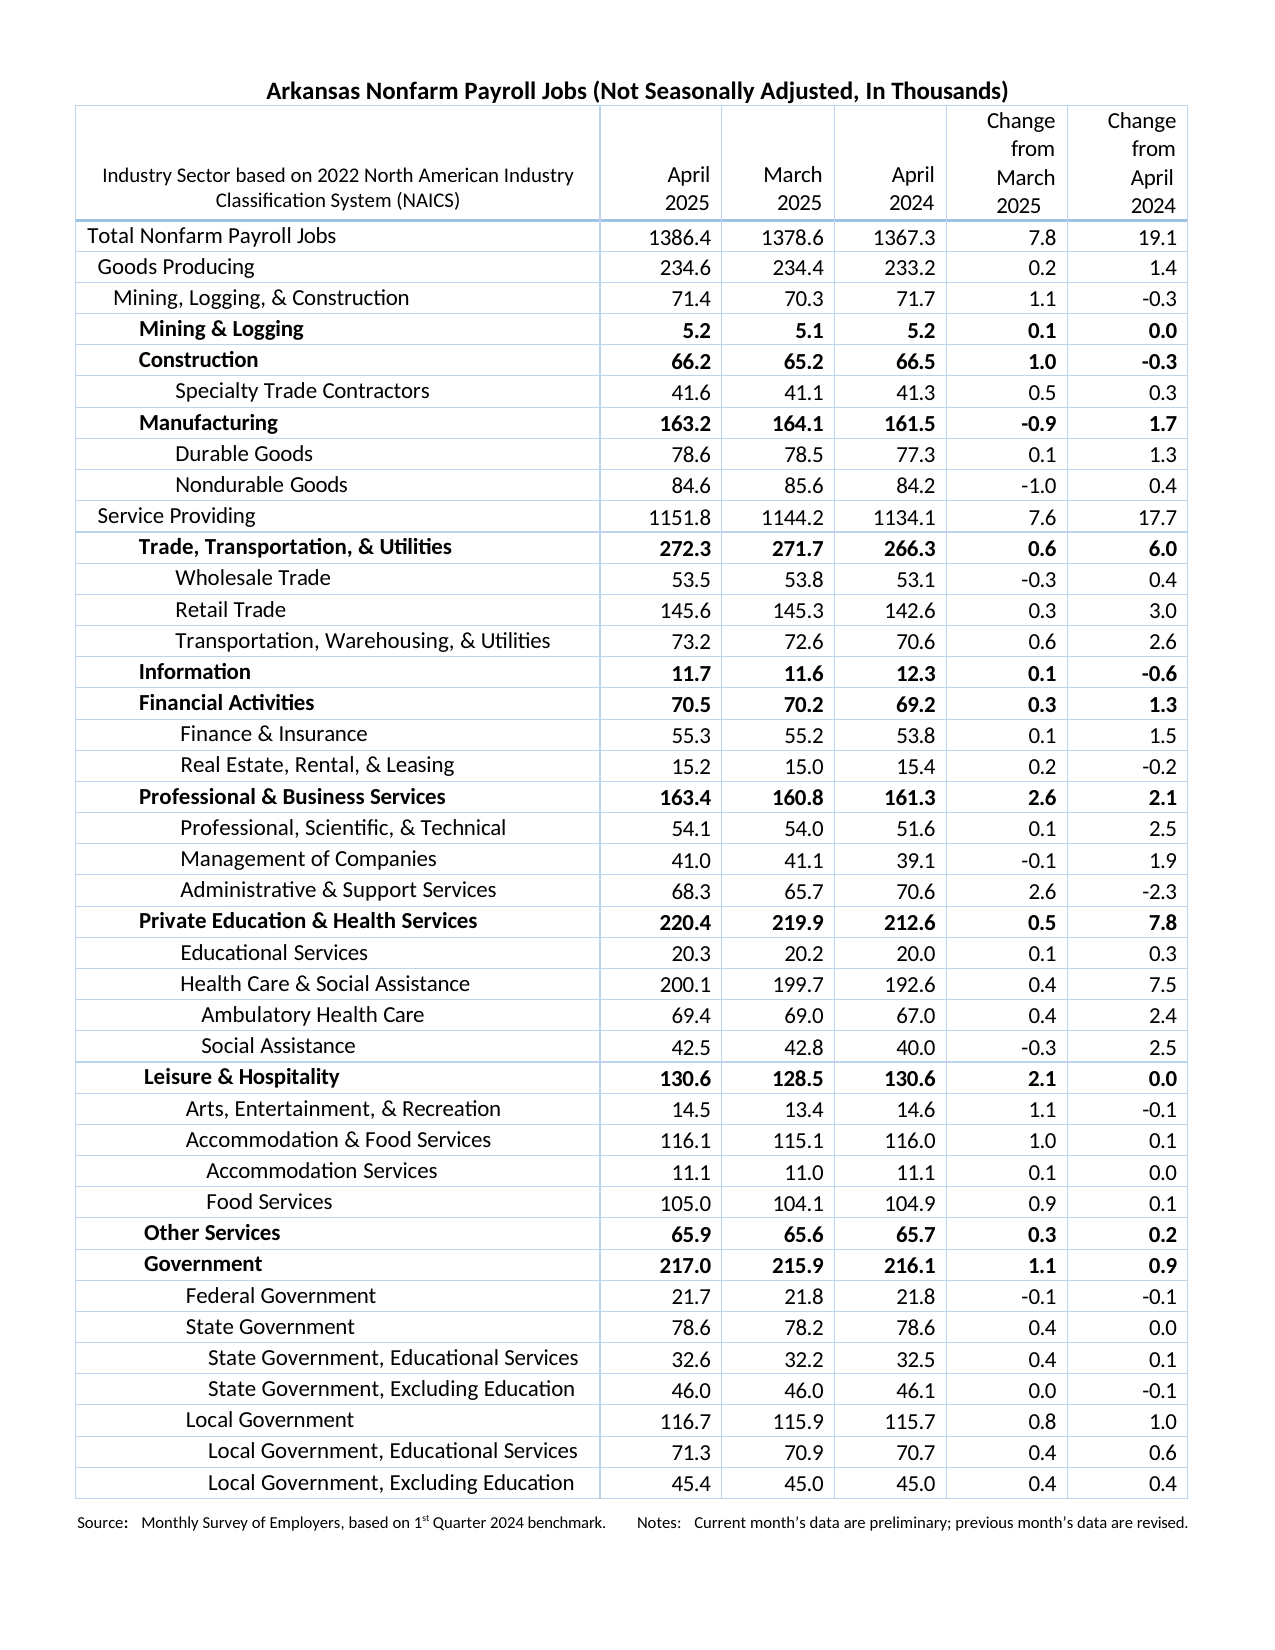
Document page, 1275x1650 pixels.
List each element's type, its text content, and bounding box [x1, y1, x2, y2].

table_cell 163.2 [601, 408, 721, 438]
table_cell 0.4 [947, 1343, 1067, 1373]
table_cell 0.1 [947, 314, 1067, 344]
table_cell -0.9 [947, 408, 1067, 438]
table_cell 20.3 [601, 938, 721, 968]
table_cell 128.5 [722, 1063, 834, 1093]
table_cell 45.4 [601, 1468, 721, 1498]
table_cell 7.8 [947, 222, 1067, 251]
table_cell 20.2 [722, 938, 834, 968]
table_cell 3.0 [1068, 595, 1187, 625]
table_cell 0.0 [947, 1374, 1067, 1404]
table_cell -2.3 [1068, 875, 1187, 906]
table_cell 71.7 [835, 283, 946, 313]
table_cell Other Services [76, 1218, 599, 1248]
table_cell 53.8 [835, 720, 946, 749]
table_cell 70.6 [835, 626, 946, 656]
table_cell 130.6 [835, 1063, 946, 1093]
table_cell 0.0 [1068, 1063, 1187, 1093]
table_cell 116.7 [601, 1405, 721, 1436]
table_cell 41.6 [601, 376, 721, 407]
table_cell 0.0 [1068, 314, 1187, 344]
table_cell 54.1 [601, 813, 721, 843]
table_cell Durable Goods [76, 439, 599, 469]
table_cell 115.1 [722, 1125, 834, 1155]
table_cell 1.0 [947, 1125, 1067, 1155]
table_cell 0.2 [1068, 1218, 1187, 1248]
table_cell Mining & Logging [76, 314, 599, 344]
table_cell 32.6 [601, 1343, 721, 1373]
table_cell 70.2 [722, 688, 834, 718]
table_cell 65.6 [722, 1218, 834, 1248]
table_cell 0.4 [947, 1312, 1067, 1342]
table_cell 200.1 [601, 969, 721, 999]
table_header April 2025 [601, 106, 721, 219]
table_cell 45.0 [835, 1468, 946, 1498]
table_cell 0.4 [947, 969, 1067, 999]
table_cell Local Government, Excluding Education [76, 1468, 599, 1498]
table_cell 70.7 [835, 1437, 946, 1467]
table_cell 219.9 [722, 907, 834, 937]
table_cell 2.1 [1068, 782, 1187, 812]
table_cell 163.4 [601, 782, 721, 812]
table_cell Local Government, Educational Services [76, 1437, 599, 1467]
table_cell 41.3 [835, 376, 946, 407]
table_cell 271.7 [722, 533, 834, 562]
table_cell 42.5 [601, 1031, 721, 1061]
table_cell 212.6 [835, 907, 946, 937]
table_cell Manufacturing [76, 408, 599, 438]
table_cell 1.3 [1068, 688, 1187, 718]
table_cell Accommodation Services [76, 1156, 599, 1186]
table_cell 0.2 [947, 751, 1067, 781]
table_cell Management of Companies [76, 844, 599, 874]
table_cell 70.9 [722, 1437, 834, 1467]
table_cell 1.1 [947, 283, 1067, 313]
table_cell -0.3 [947, 1031, 1067, 1061]
table_cell 1386.4 [601, 222, 721, 251]
table_cell Real Estate, Rental, & Leasing [76, 751, 599, 781]
table_cell 0.4 [947, 1000, 1067, 1030]
table_cell 0.1 [947, 657, 1067, 687]
table_cell 5.2 [601, 314, 721, 344]
table_cell Arts, Entertainment, & Recreation [76, 1094, 599, 1124]
table_cell 5.1 [722, 314, 834, 344]
table_cell State Government, Educational Services [76, 1343, 599, 1373]
table_cell 0.4 [1068, 470, 1187, 500]
table_cell 1.1 [947, 1094, 1067, 1124]
table_cell -0.2 [1068, 751, 1187, 781]
table_cell -0.1 [1068, 1281, 1187, 1311]
table_cell -0.3 [1068, 345, 1187, 375]
table_cell Service Providing [76, 501, 599, 531]
table_cell 45.0 [722, 1468, 834, 1498]
table_cell 1.4 [1068, 252, 1187, 282]
table_cell 115.7 [835, 1405, 946, 1436]
table_cell -0.1 [947, 1281, 1067, 1311]
table_cell 1.5 [1068, 720, 1187, 749]
table_cell 1144.2 [722, 501, 834, 531]
table_cell 11.1 [601, 1156, 721, 1186]
table_cell 0.4 [947, 1437, 1067, 1467]
table_cell 7.5 [1068, 969, 1187, 999]
table_cell Educational Services [76, 938, 599, 968]
table_cell -0.3 [947, 564, 1067, 594]
text Source: Monthly Survey of Employers, based on 1st Quarter 2024 benchmark. Notes: Current month’s data are preliminary; previous month’s data are revised. [37, 1512, 1228, 1532]
table_cell 7.8 [1068, 907, 1187, 937]
table_cell 53.5 [601, 564, 721, 594]
table_cell Professional & Business Services [76, 782, 599, 812]
table_cell 66.5 [835, 345, 946, 375]
table_cell 216.1 [835, 1250, 946, 1280]
table_cell 0.4 [947, 1468, 1067, 1498]
table_cell 2.6 [1068, 626, 1187, 656]
table_cell 7.6 [947, 501, 1067, 531]
table_cell 1.0 [947, 345, 1067, 375]
table_cell 20.0 [835, 938, 946, 968]
table_cell 0.3 [947, 1218, 1067, 1248]
table_cell -0.1 [947, 844, 1067, 874]
table_cell 69.0 [722, 1000, 834, 1030]
table_cell 41.0 [601, 844, 721, 874]
table_cell 15.0 [722, 751, 834, 781]
table_cell 65.9 [601, 1218, 721, 1248]
table_header April 2024 [835, 106, 946, 219]
table_cell Administrative & Support Services [76, 875, 599, 906]
table_cell Financial Activities [76, 688, 599, 718]
table_cell 66.2 [601, 345, 721, 375]
table_cell 0.5 [947, 907, 1067, 937]
table_cell 145.6 [601, 595, 721, 625]
table_cell 199.7 [722, 969, 834, 999]
table_cell Federal Government [76, 1281, 599, 1311]
table_cell Health Care & Social Assistance [76, 969, 599, 999]
table_cell 115.9 [722, 1405, 834, 1436]
table_cell 78.6 [835, 1312, 946, 1342]
table_cell 0.6 [947, 533, 1067, 562]
table_cell 161.5 [835, 408, 946, 438]
table_cell 70.3 [722, 283, 834, 313]
table_cell 0.1 [947, 439, 1067, 469]
table_cell 142.6 [835, 595, 946, 625]
table_cell Transportation, Warehousing, & Utilities [76, 626, 599, 656]
table_cell Nondurable Goods [76, 470, 599, 500]
table_cell Ambulatory Health Care [76, 1000, 599, 1030]
table_cell 164.1 [722, 408, 834, 438]
table_cell 217.0 [601, 1250, 721, 1280]
table_cell 215.9 [722, 1250, 834, 1280]
table_cell 0.4 [1068, 564, 1187, 594]
table_cell 0.9 [947, 1187, 1067, 1217]
table_cell Private Education & Health Services [76, 907, 599, 937]
table_cell 70.6 [835, 875, 946, 906]
table_cell 0.4 [1068, 1468, 1187, 1498]
table_cell 0.0 [1068, 1156, 1187, 1186]
table_cell 272.3 [601, 533, 721, 562]
table_cell 85.6 [722, 470, 834, 500]
table_cell 104.1 [722, 1187, 834, 1217]
table_cell Specialty Trade Contractors [76, 376, 599, 407]
table_cell 0.8 [947, 1405, 1067, 1436]
table_cell 55.2 [722, 720, 834, 749]
table_cell 41.1 [722, 844, 834, 874]
table_cell 160.8 [722, 782, 834, 812]
table_cell 11.6 [722, 657, 834, 687]
table_cell 0.1 [947, 813, 1067, 843]
table_cell 0.3 [947, 595, 1067, 625]
table_cell 71.3 [601, 1437, 721, 1467]
table_cell -0.1 [1068, 1374, 1187, 1404]
table_cell 5.2 [835, 314, 946, 344]
table_cell 19.1 [1068, 222, 1187, 251]
table_cell 2.5 [1068, 1031, 1187, 1061]
table_cell 40.0 [835, 1031, 946, 1061]
table_cell 1134.1 [835, 501, 946, 531]
table_cell 11.0 [722, 1156, 834, 1186]
table_cell 14.6 [835, 1094, 946, 1124]
table_cell 71.4 [601, 283, 721, 313]
table_cell -0.3 [1068, 283, 1187, 313]
table_header March 2025 [722, 106, 834, 219]
table_cell 1.3 [1068, 439, 1187, 469]
table_cell 0.1 [947, 938, 1067, 968]
table_cell 32.2 [722, 1343, 834, 1373]
table_cell 0.5 [947, 376, 1067, 407]
table_cell 78.6 [601, 439, 721, 469]
table_cell 11.1 [835, 1156, 946, 1186]
table_cell 69.4 [601, 1000, 721, 1030]
table_cell 130.6 [601, 1063, 721, 1093]
table_cell 84.6 [601, 470, 721, 500]
table_cell 2.1 [947, 1063, 1067, 1093]
table_cell 51.6 [835, 813, 946, 843]
table_cell 0.3 [1068, 376, 1187, 407]
table_cell 32.5 [835, 1343, 946, 1373]
table_cell 116.1 [601, 1125, 721, 1155]
table_cell 53.8 [722, 564, 834, 594]
table_cell 78.6 [601, 1312, 721, 1342]
table_cell 1.1 [947, 1250, 1067, 1280]
table_cell 161.3 [835, 782, 946, 812]
table_cell 266.3 [835, 533, 946, 562]
table_cell 14.5 [601, 1094, 721, 1124]
table_cell Trade, Transportation, & Utilities [76, 533, 599, 562]
table_cell 84.2 [835, 470, 946, 500]
table_cell 233.2 [835, 252, 946, 282]
table_cell 21.8 [722, 1281, 834, 1311]
table_cell 1.7 [1068, 408, 1187, 438]
table_cell 0.6 [1068, 1437, 1187, 1467]
table_cell 54.0 [722, 813, 834, 843]
table_cell 15.2 [601, 751, 721, 781]
table_header Industry Sector based on 2022 North American Industry Classification System (NAICS) [76, 106, 599, 219]
table_cell 0.1 [1068, 1343, 1187, 1373]
table_cell 192.6 [835, 969, 946, 999]
table_cell 46.0 [722, 1374, 834, 1404]
table_cell 0.3 [1068, 938, 1187, 968]
table_cell 53.1 [835, 564, 946, 594]
table_cell 0.1 [1068, 1187, 1187, 1217]
table_cell Information [76, 657, 599, 687]
table_cell 1.0 [1068, 1405, 1187, 1436]
table_cell 6.0 [1068, 533, 1187, 562]
table_cell 78.2 [722, 1312, 834, 1342]
table_cell 1367.3 [835, 222, 946, 251]
table_cell 220.4 [601, 907, 721, 937]
table_cell 15.4 [835, 751, 946, 781]
table_cell 0.0 [1068, 1312, 1187, 1342]
table_header Change from March 2025 [947, 106, 1067, 219]
table_cell 11.7 [601, 657, 721, 687]
table_cell Professional, Scientific, & Technical [76, 813, 599, 843]
table_cell 0.1 [947, 1156, 1067, 1186]
table_cell 2.6 [947, 875, 1067, 906]
table_cell Local Government [76, 1405, 599, 1436]
table_cell 12.3 [835, 657, 946, 687]
table_cell 2.5 [1068, 813, 1187, 843]
table_cell 234.4 [722, 252, 834, 282]
table_cell Social Assistance [76, 1031, 599, 1061]
table_cell 0.9 [1068, 1250, 1187, 1280]
table_cell 41.1 [722, 376, 834, 407]
table_cell 65.7 [835, 1218, 946, 1248]
table_cell 69.2 [835, 688, 946, 718]
table_cell 116.0 [835, 1125, 946, 1155]
table_cell 0.1 [947, 720, 1067, 749]
table_cell -0.1 [1068, 1094, 1187, 1124]
table_cell 55.3 [601, 720, 721, 749]
table_cell Construction [76, 345, 599, 375]
table_cell 0.2 [947, 252, 1067, 282]
table_cell Finance & Insurance [76, 720, 599, 749]
table_cell 46.0 [601, 1374, 721, 1404]
table_cell 65.2 [722, 345, 834, 375]
table_cell 78.5 [722, 439, 834, 469]
table_cell 21.7 [601, 1281, 721, 1311]
table_cell 21.8 [835, 1281, 946, 1311]
table_cell 2.6 [947, 782, 1067, 812]
table_cell 72.6 [722, 626, 834, 656]
table_header Change from April 2024 [1068, 106, 1187, 219]
table_cell Accommodation & Food Services [76, 1125, 599, 1155]
table_cell 73.2 [601, 626, 721, 656]
table_cell 1.9 [1068, 844, 1187, 874]
table_cell 68.3 [601, 875, 721, 906]
table_cell 2.4 [1068, 1000, 1187, 1030]
table_cell 65.7 [722, 875, 834, 906]
table_cell Mining, Logging, & Construction [76, 283, 599, 313]
subtitle Arkansas Nonfarm Payroll Jobs (Not Seasonally Adjusted, In Thousands) [47, 75, 1228, 105]
table_cell Goods Producing [76, 252, 599, 282]
table_cell 70.5 [601, 688, 721, 718]
table_cell 145.3 [722, 595, 834, 625]
table_cell -0.6 [1068, 657, 1187, 687]
table_cell 67.0 [835, 1000, 946, 1030]
table_cell 13.4 [722, 1094, 834, 1124]
table_cell Total Nonfarm Payroll Jobs [76, 222, 599, 251]
table_cell 1151.8 [601, 501, 721, 531]
table_cell 104.9 [835, 1187, 946, 1217]
table_cell 39.1 [835, 844, 946, 874]
table_cell Government [76, 1250, 599, 1280]
table_cell 0.6 [947, 626, 1067, 656]
table_cell Food Services [76, 1187, 599, 1217]
table_cell Retail Trade [76, 595, 599, 625]
table_cell 17.7 [1068, 501, 1187, 531]
table_cell State Government [76, 1312, 599, 1342]
table_cell State Government, Excluding Education [76, 1374, 599, 1404]
table_cell 0.1 [1068, 1125, 1187, 1155]
table_cell 42.8 [722, 1031, 834, 1061]
table_cell 234.6 [601, 252, 721, 282]
table_cell 46.1 [835, 1374, 946, 1404]
table_cell Leisure & Hospitality [76, 1063, 599, 1093]
table_cell 77.3 [835, 439, 946, 469]
table_cell 105.0 [601, 1187, 721, 1217]
table_cell -1.0 [947, 470, 1067, 500]
table_cell 0.3 [947, 688, 1067, 718]
table_cell 1378.6 [722, 222, 834, 251]
table_cell Wholesale Trade [76, 564, 599, 594]
